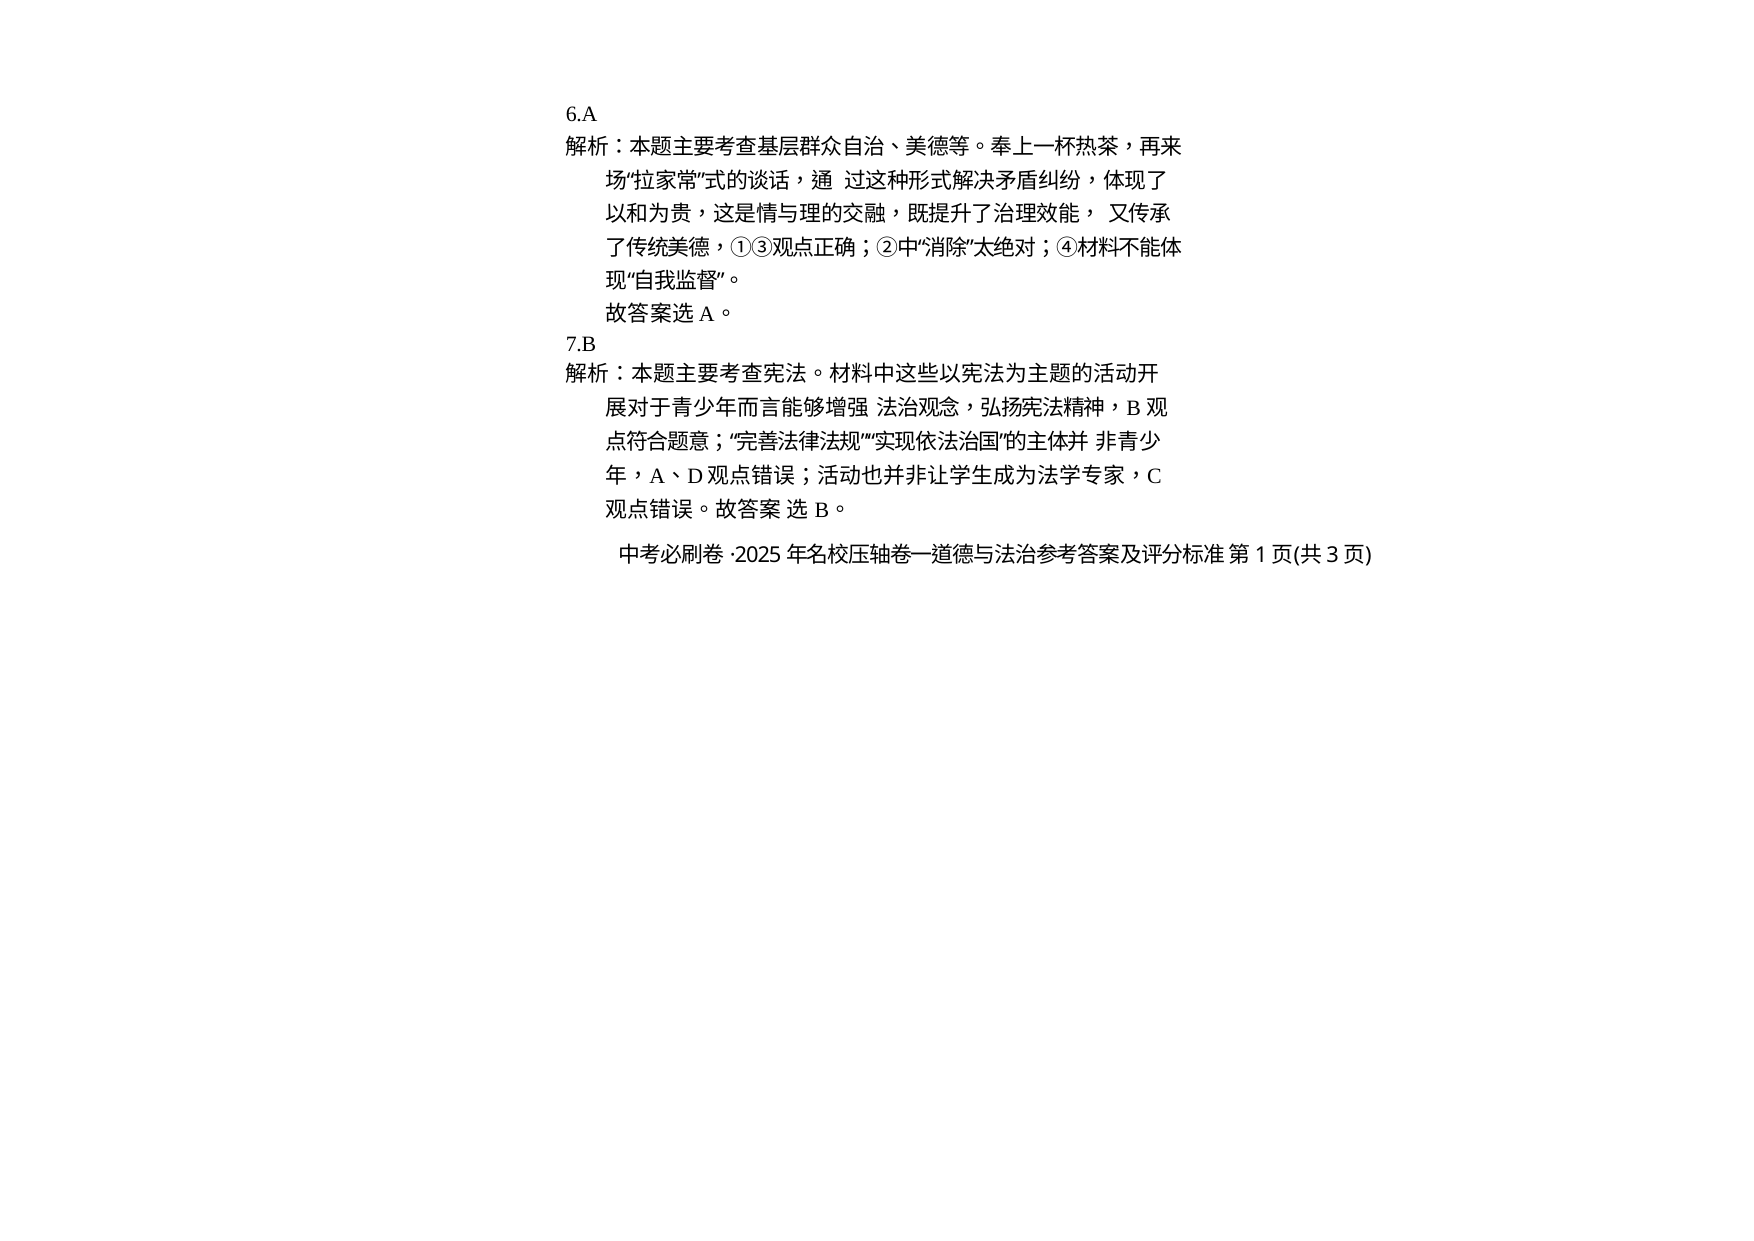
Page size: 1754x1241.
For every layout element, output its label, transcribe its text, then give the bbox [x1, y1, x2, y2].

text 故答案选A。 [605, 299, 1491, 326]
text 解析：本题主要考查基层群众自治、美德等。奉上一杯热茶，再来场“拉家常”式的谈话，通 过这种形式解决矛盾纠纷，体现了以和为贵，这是情与理的交融，既提升了治理效能， 又传承了传统美德，①③观点正确；②中“消除”太绝对；④材料不能体现“自我监督”。 [566, 131, 1188, 295]
text 解析：本题主要考查宪法。材料中这些以宪法为主题的活动开展对于青少年而言能够增强 法治观念，弘扬宪法精神，B 观点符合题意；“完善法律法规”“实现依法治国”的主体并 非青少年，A、D观点错误；活动也并非让学生成为法学专家，C 观点错误。故答案 选 B。 [566, 358, 1181, 524]
text 6.A [566, 105, 1491, 125]
text 中考必刷卷 ·2025年名校压轴卷一道德与法治参考答案及评分标准 第1页(共3页) [619, 540, 1491, 567]
text 7.B [566, 336, 1491, 356]
